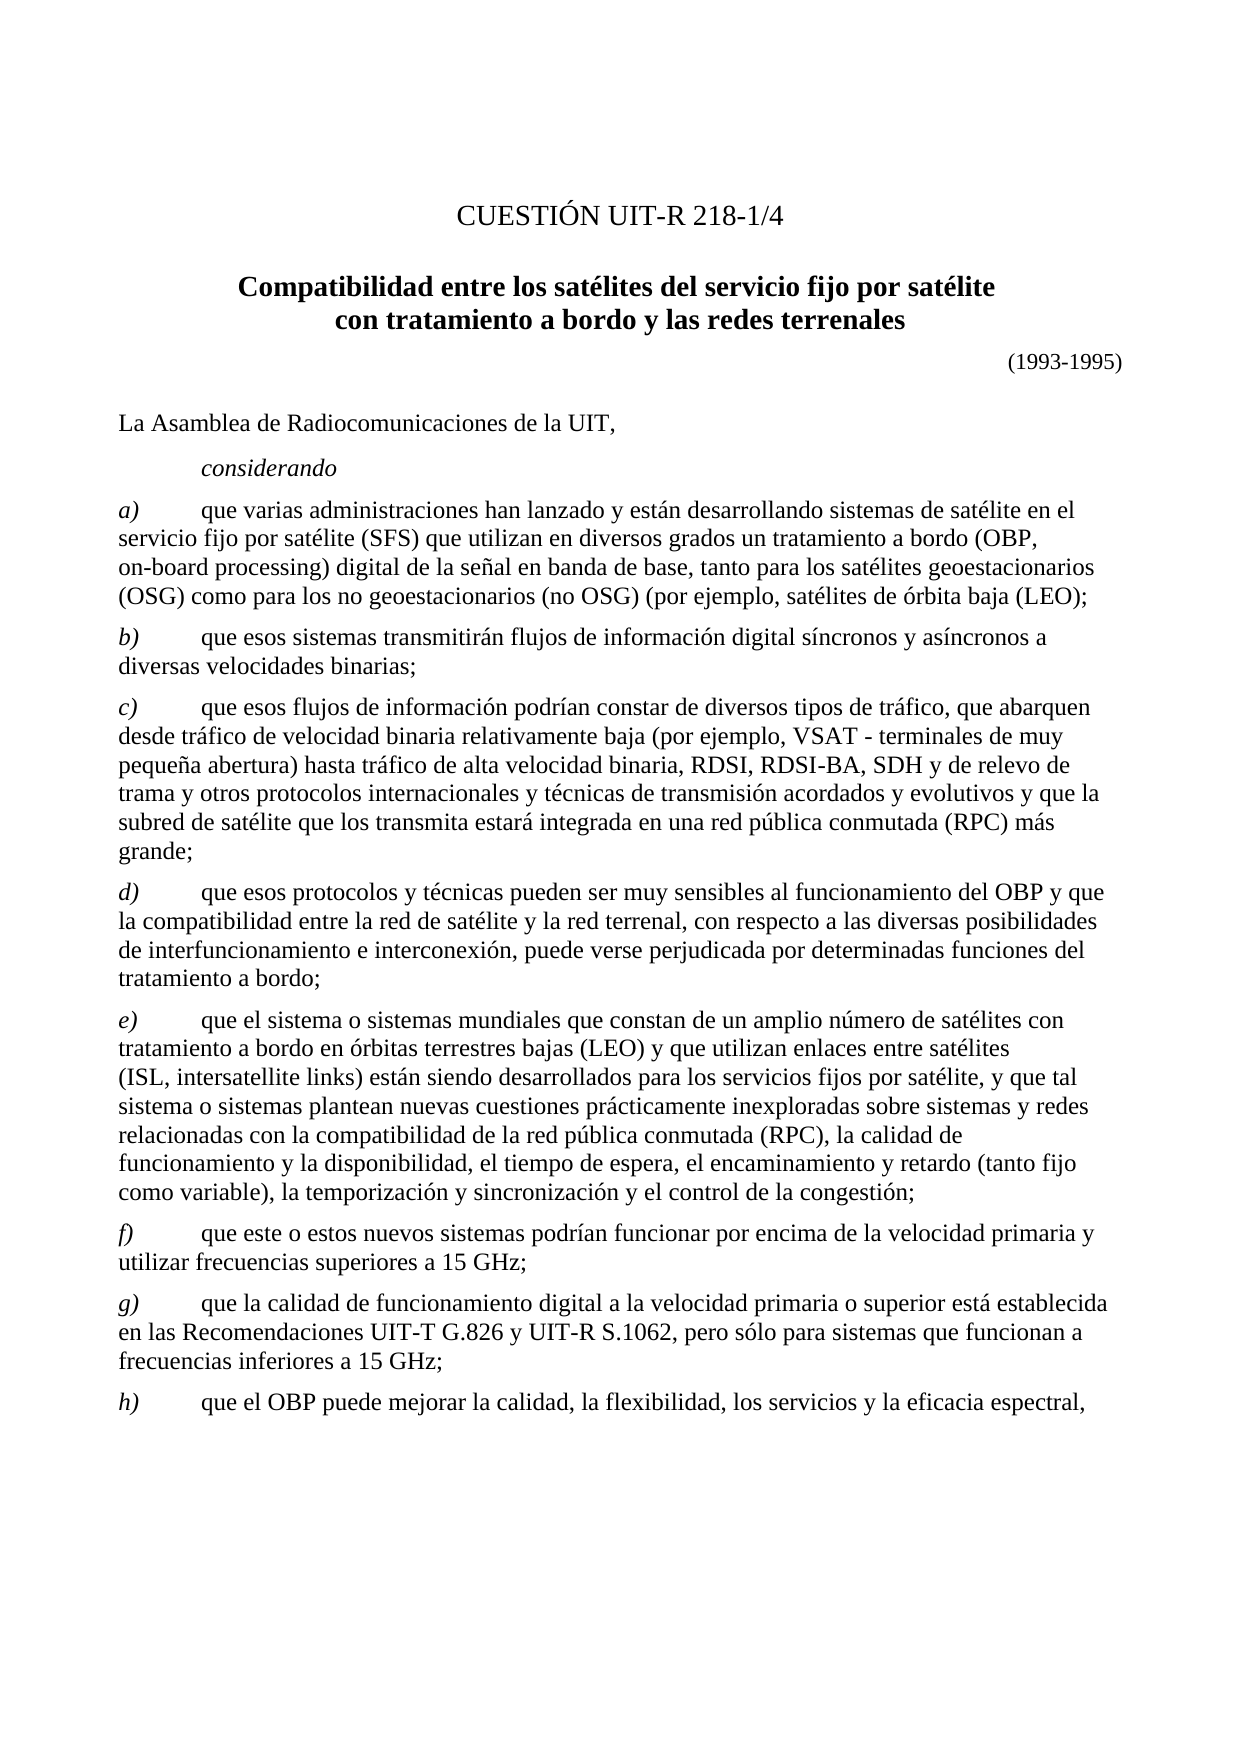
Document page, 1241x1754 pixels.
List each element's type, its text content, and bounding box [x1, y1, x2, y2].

text a) que varias administraciones han lanzado y están desarrollando sistemas de satélite en el servicio fijo por satélite (SFS) que utilizan en diversos grados un tratamiento a bordo (OBP, on-board processing) digital de la señal en banda de base, tanto para los satélites geoestacionarios (OSG) como para los no geoestacionarios (no OSG) (por ejemplo, satélites de órbita baja (LEO); [118, 495, 1122, 610]
title La Asamblea de Radiocomunicaciones de la UIT, [118, 408, 1122, 437]
title Compatibilidad entre los satélites del servicio fijo por satélite con tratamiento a bordo y las redes terrenales [118, 269, 1122, 336]
text f) que este o estos nuevos sistemas podrían funcionar por encima de la velocidad primaria y utilizar frecuencias superiores a 15 GHz; [118, 1218, 1122, 1276]
text c) que esos flujos de información podrían constar de diversos tipos de tráfico, que abarquen desde tráfico de velocidad binaria relativamente baja (por ejemplo, VSAT - terminales de muy pequeña abertura) hasta tráfico de alta velocidad binaria, RDSI, RDSI-BA, SDH y de relevo de trama y otros protocolos internacionales y técnicas de transmisión acordados y evolutivos y que la subred de satélite que los transmita estará integrada en una red pública conmutada (RPC) más grande; [118, 692, 1122, 865]
text (1993-1995) [118, 348, 1122, 375]
text CUESTIÓN UIT-R 218-1/4 [118, 198, 1122, 231]
text h) que el OBP puede mejorar la calidad, la flexibilidad, los servicios y la eficacia espectral, [118, 1387, 1122, 1416]
text e) que el sistema o sistemas mundiales que constan de un amplio número de satélites con tratamiento a bordo en órbitas terrestres bajas (LEO) y que utilizan enlaces entre satélites (ISL, intersatellite links) están siendo desarrollados para los servicios fijos por satélite, y que tal sistema o sistemas plantean nuevas cuestiones prácticamente inexploradas sobre sistemas y redes relacionadas con la compatibilidad de la red pública conmutada (RPC), la calidad de funcionamiento y la disponibilidad, el tiempo de espera, el encaminamiento y retardo (tanto fijo como variable), la temporización y sincronización y el control de la congestión; [118, 1005, 1122, 1206]
text considerando [201, 453, 1122, 482]
text d) que esos protocolos y técnicas pueden ser muy sensibles al funcionamiento del OBP y que la compatibilidad entre la red de satélite y la red terrenal, con respecto a las diversas posibilidades de interfuncionamiento e interconexión, puede verse perjudicada por determinadas funciones del tratamiento a bordo; [118, 877, 1122, 992]
text g) que la calidad de funcionamiento digital a la velocidad primaria o superior está establecida en las Recomendaciones UIT-T G.826 y UIT-R S.1062, pero sólo para sistemas que funcionan a frecuencias inferiores a 15 GHz; [118, 1288, 1122, 1375]
text b) que esos sistemas transmitirán flujos de información digital síncronos y asíncronos a diversas velocidades binarias; [118, 622, 1122, 680]
